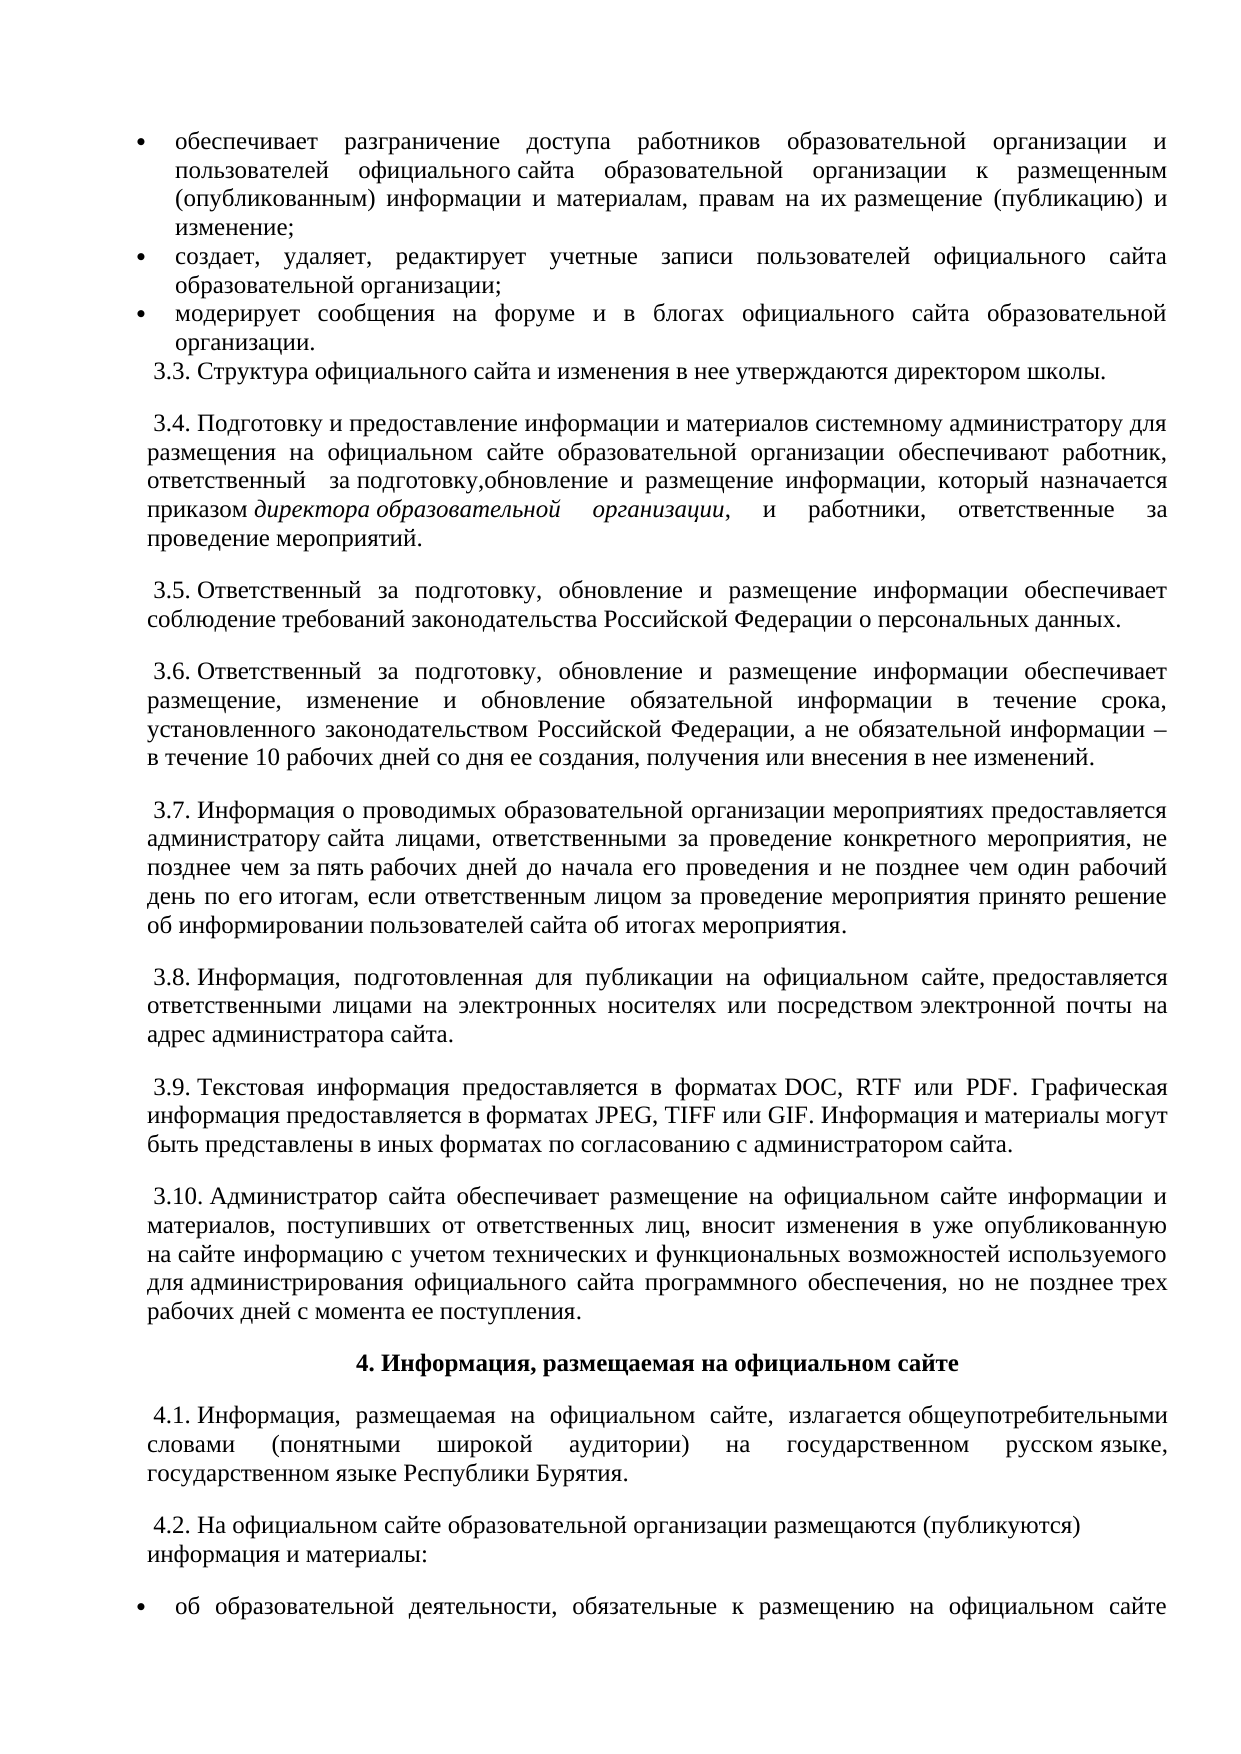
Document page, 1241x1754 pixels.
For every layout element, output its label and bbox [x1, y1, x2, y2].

table_header [139, 118, 1176, 1628]
